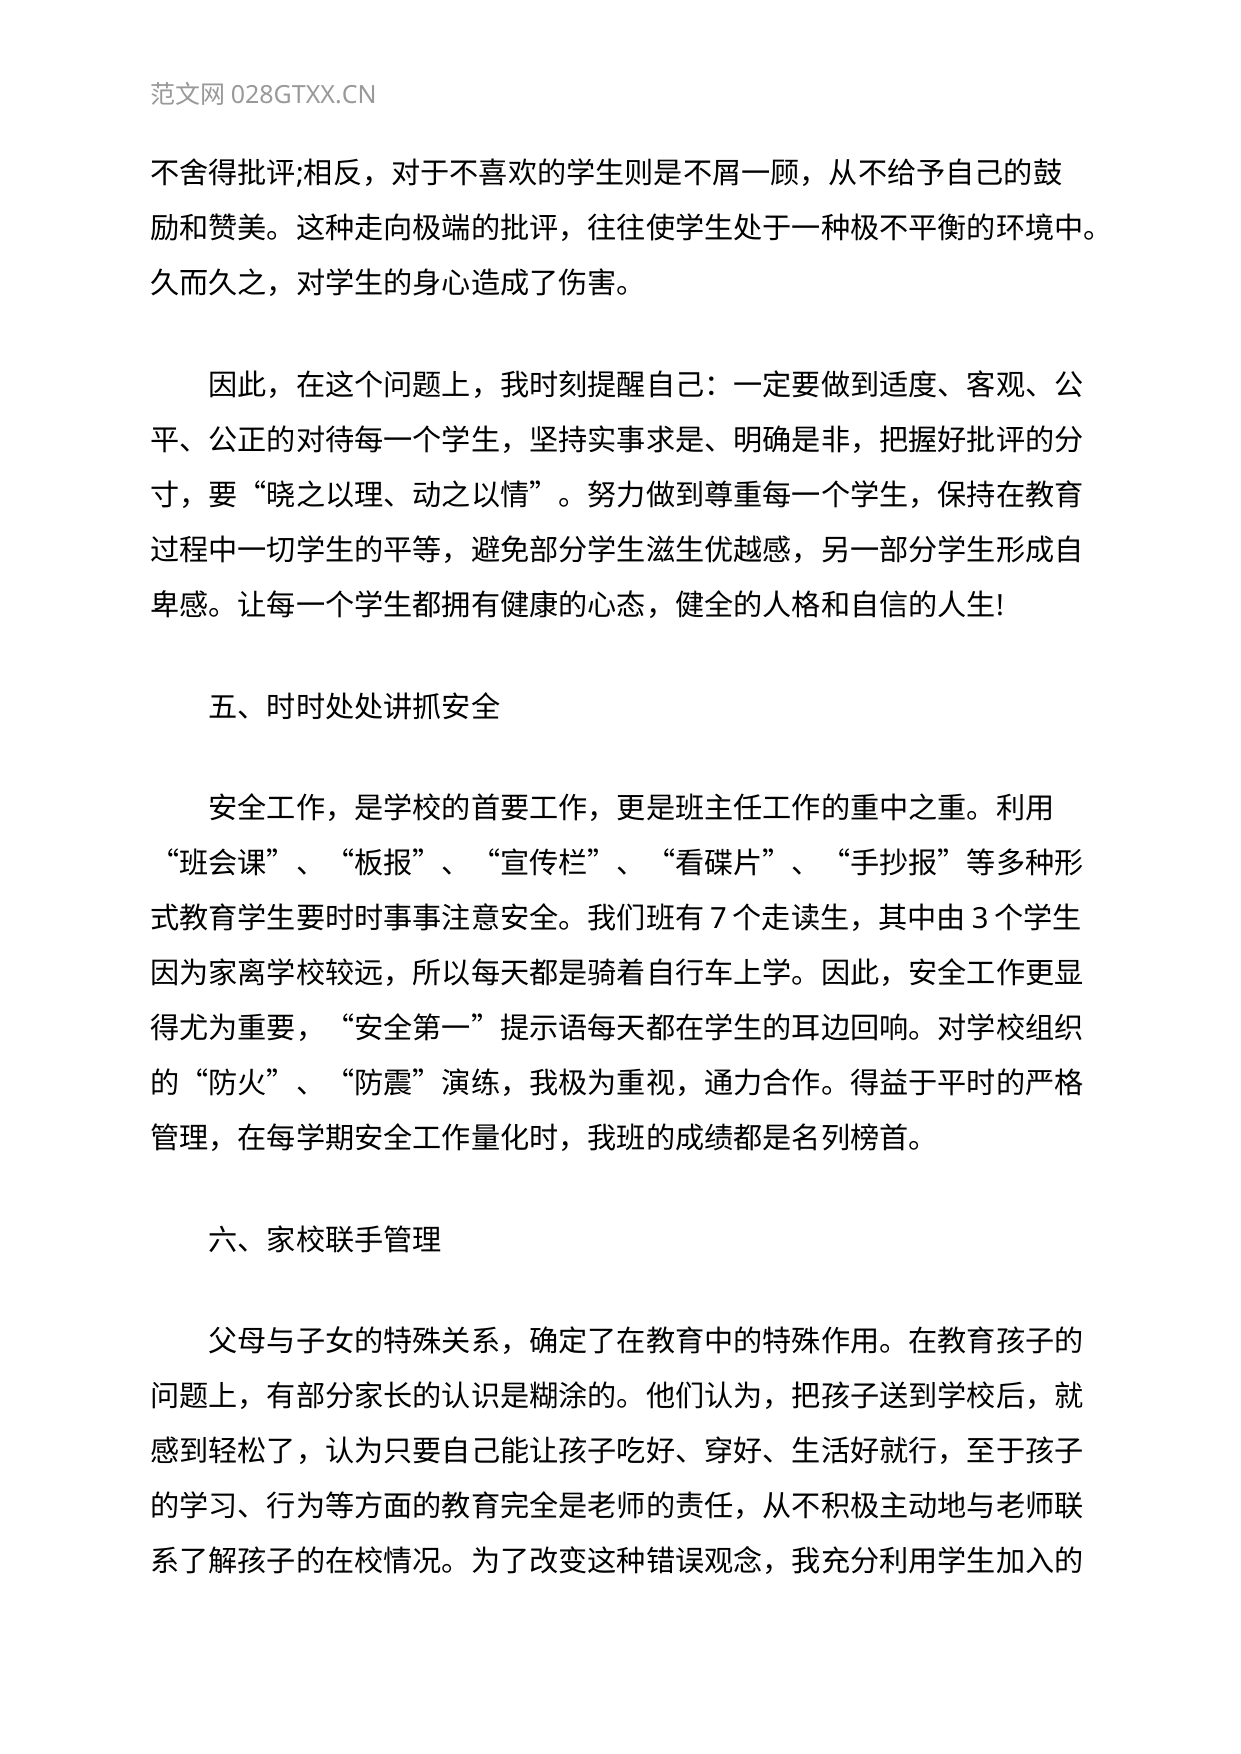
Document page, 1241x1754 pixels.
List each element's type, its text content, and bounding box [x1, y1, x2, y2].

text 因此，在这个问题上，我时刻提醒自己：一定要做到适度、客观、公平、公正的对待每一个学生，坚持实事求是、明确是非，把握好批评的分寸，要“晓之以理、动之以情”。努力做到尊重每一个学生，保持在教育过程中一切学生的平等，避免部分学生滋生优越感，另一部分学生形成自卑感。让每一个学生都拥有健康的心态，健全的人格和自信的人生! [150, 362, 1090, 624]
text 六、家校联手管理 [150, 1216, 1090, 1258]
text 五、时时处处讲抓安全 [150, 683, 1090, 726]
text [150, 1318, 1090, 1580]
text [150, 150, 1090, 302]
text 安全工作，是学校的首要工作，更是班主任工作的重中之重。利用“班会课”、“板报”、“宣传栏”、“看碟片”、“手抄报”等多种形式教育学生要时时事事注意安全。我们班有7个走读生，其中由3个学生因为家离学校较远，所以每天都是骑着自行车上学。因此，安全工作更显得尤为重要，“安全第一”提示语每天都在学生的耳边回响。对学校组织的“防火”、“防震”演练，我极为重视，通力合作。得益于平时的严格管理，在每学期安全工作量化时，我班的成绩都是名列榜首。 [150, 785, 1090, 1157]
